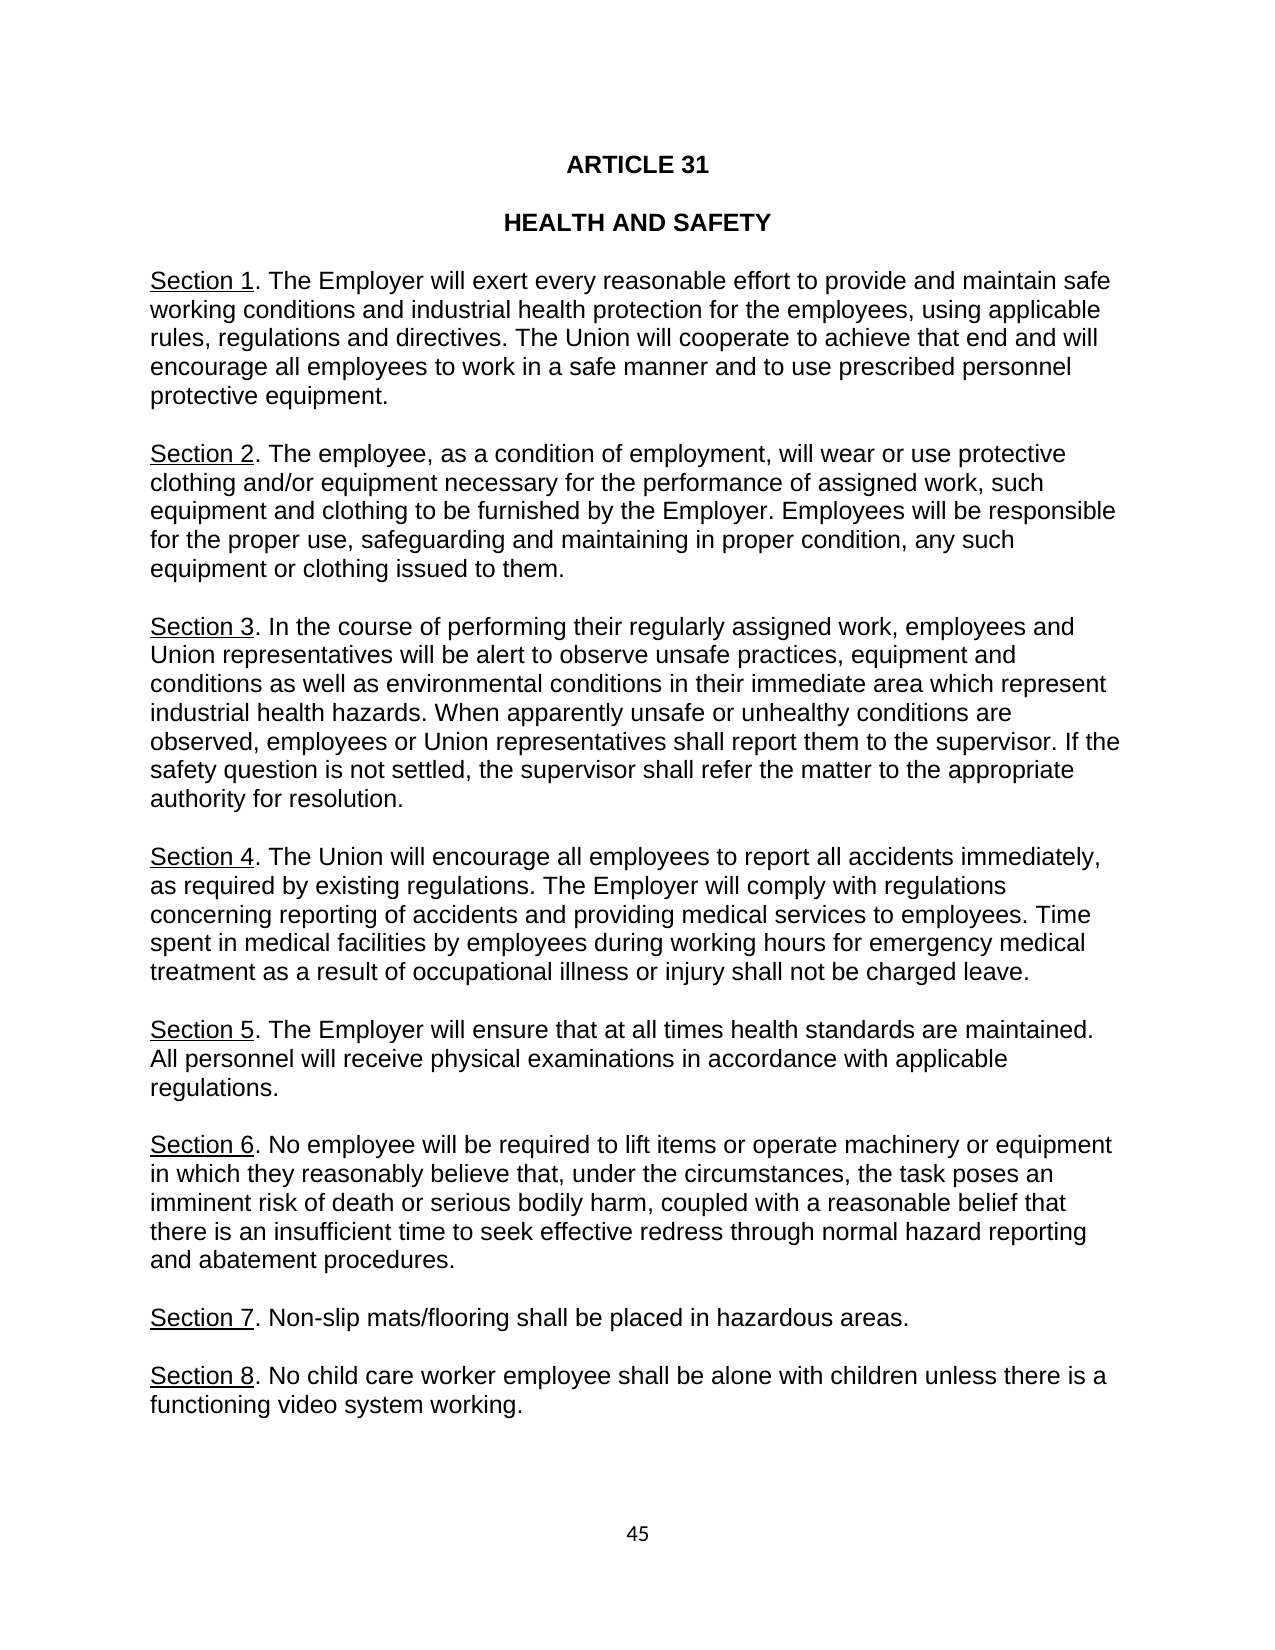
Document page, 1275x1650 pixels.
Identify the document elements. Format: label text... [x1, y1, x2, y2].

text Section 5. The Employer will ensure that at all times health standards are maintained. All personnel will receive physical examinations in accordance with applicable regulations. [150, 1015, 1125, 1101]
text Section 6. No employee will be required to lift items or operate machinery or equipment in which they reasonably believe that, under the circumstances, the task poses an imminent risk of death or serious bodily harm, coupled with a reasonable belief that there is an insufficient time to seek effective redress through normal hazard reporting and abatement procedures. [150, 1130, 1125, 1274]
text Section 2. The employee, as a condition of employment, will wear or use protective clothing and/or equipment necessary for the performance of assigned work, such equipment and clothing to be furnished by the Employer. Employees will be responsible for the proper use, safeguarding and maintaining in proper condition, any such equipment or clothing issued to them. [150, 439, 1125, 582]
text HEALTH AND SAFETY [150, 208, 1125, 237]
text Section 4. The Union will encourage all employees to report all accidents immediately, as required by existing regulations. The Employer will comply with regulations concerning reporting of accidents and providing medical services to employees. Time spent in medical facilities by employees during working hours for emergency medical treatment as a result of occupational illness or injury shall not be charged leave. [150, 842, 1125, 986]
text Section 7. Non-slip mats/flooring shall be placed in hazardous areas. [150, 1303, 1125, 1332]
text Section 1. The Employer will exert every reasonable effort to provide and maintain safe working conditions and industrial health protection for the employees, using applicable rules, regulations and directives. The Union will cooperate to achieve that end and will encourage all employees to work in a safe manner and to use prescribed personnel protective equipment. [150, 266, 1125, 409]
text Section 3. In the course of performing their regularly assigned work, employees and Union representatives will be alert to observe unsafe practices, equipment and conditions as well as environmental conditions in their immediate area which represent industrial health hazards. When apparently unsafe or unhealthy conditions are observed, employees or Union representatives shall report them to the supervisor. If the safety question is not settled, the supervisor shall refer the matter to the appropriate authority for resolution. [150, 612, 1125, 813]
text Section 8. No child care worker employee shall be alone with children unless there is a functioning video system working. [150, 1361, 1125, 1419]
text ARTICLE 31 [150, 150, 1125, 179]
